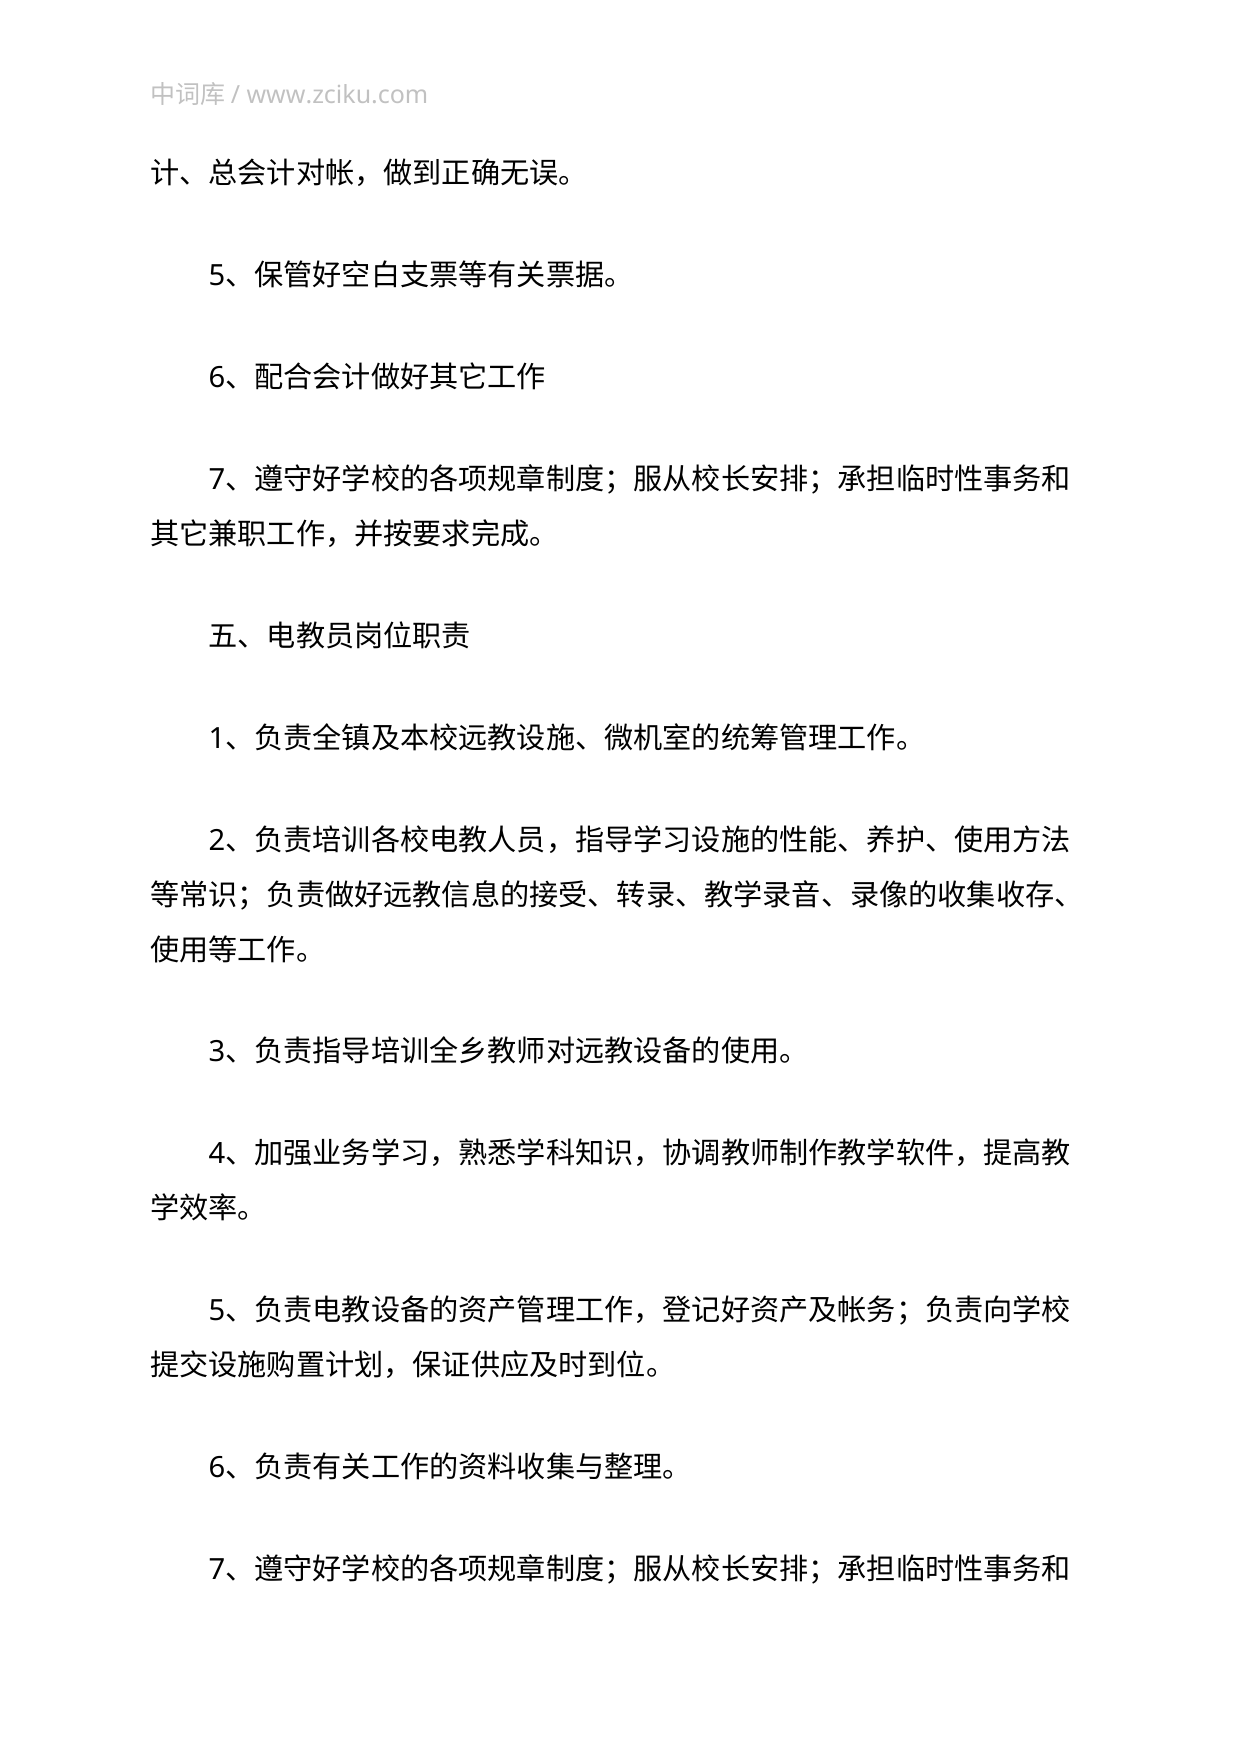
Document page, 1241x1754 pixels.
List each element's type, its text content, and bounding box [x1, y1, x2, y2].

text 4、加强业务学习，熟悉学科知识，协调教师制作教学软件，提高教学效率。 [150, 1130, 1090, 1227]
text 5、保管好空白支票等有关票据。 [150, 252, 1090, 294]
text 1、负责全镇及本校远教设施、微机室的统筹管理工作。 [150, 714, 1090, 757]
text 6、配合会计做好其它工作 [150, 354, 1090, 396]
text 2、负责培训各校电教人员，指导学习设施的性能、养护、使用方法等常识；负责做好远教信息的接受、转录、教学录音、录像的收集收存、使用等工作。 [150, 816, 1090, 968]
text 6、负责有关工作的资料收集与整理。 [150, 1443, 1090, 1486]
text 五、电教员岗位职责 [150, 612, 1090, 655]
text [150, 1545, 1090, 1588]
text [150, 150, 1090, 192]
text 7、遵守好学校的各项规章制度；服从校长安排；承担临时性事务和其它兼职工作，并按要求完成。 [150, 456, 1090, 553]
text 5、负责电教设备的资产管理工作，登记好资产及帐务；负责向学校提交设施购置计划，保证供应及时到位。 [150, 1287, 1090, 1384]
text 3、负责指导培训全乡教师对远教设备的使用。 [150, 1028, 1090, 1070]
